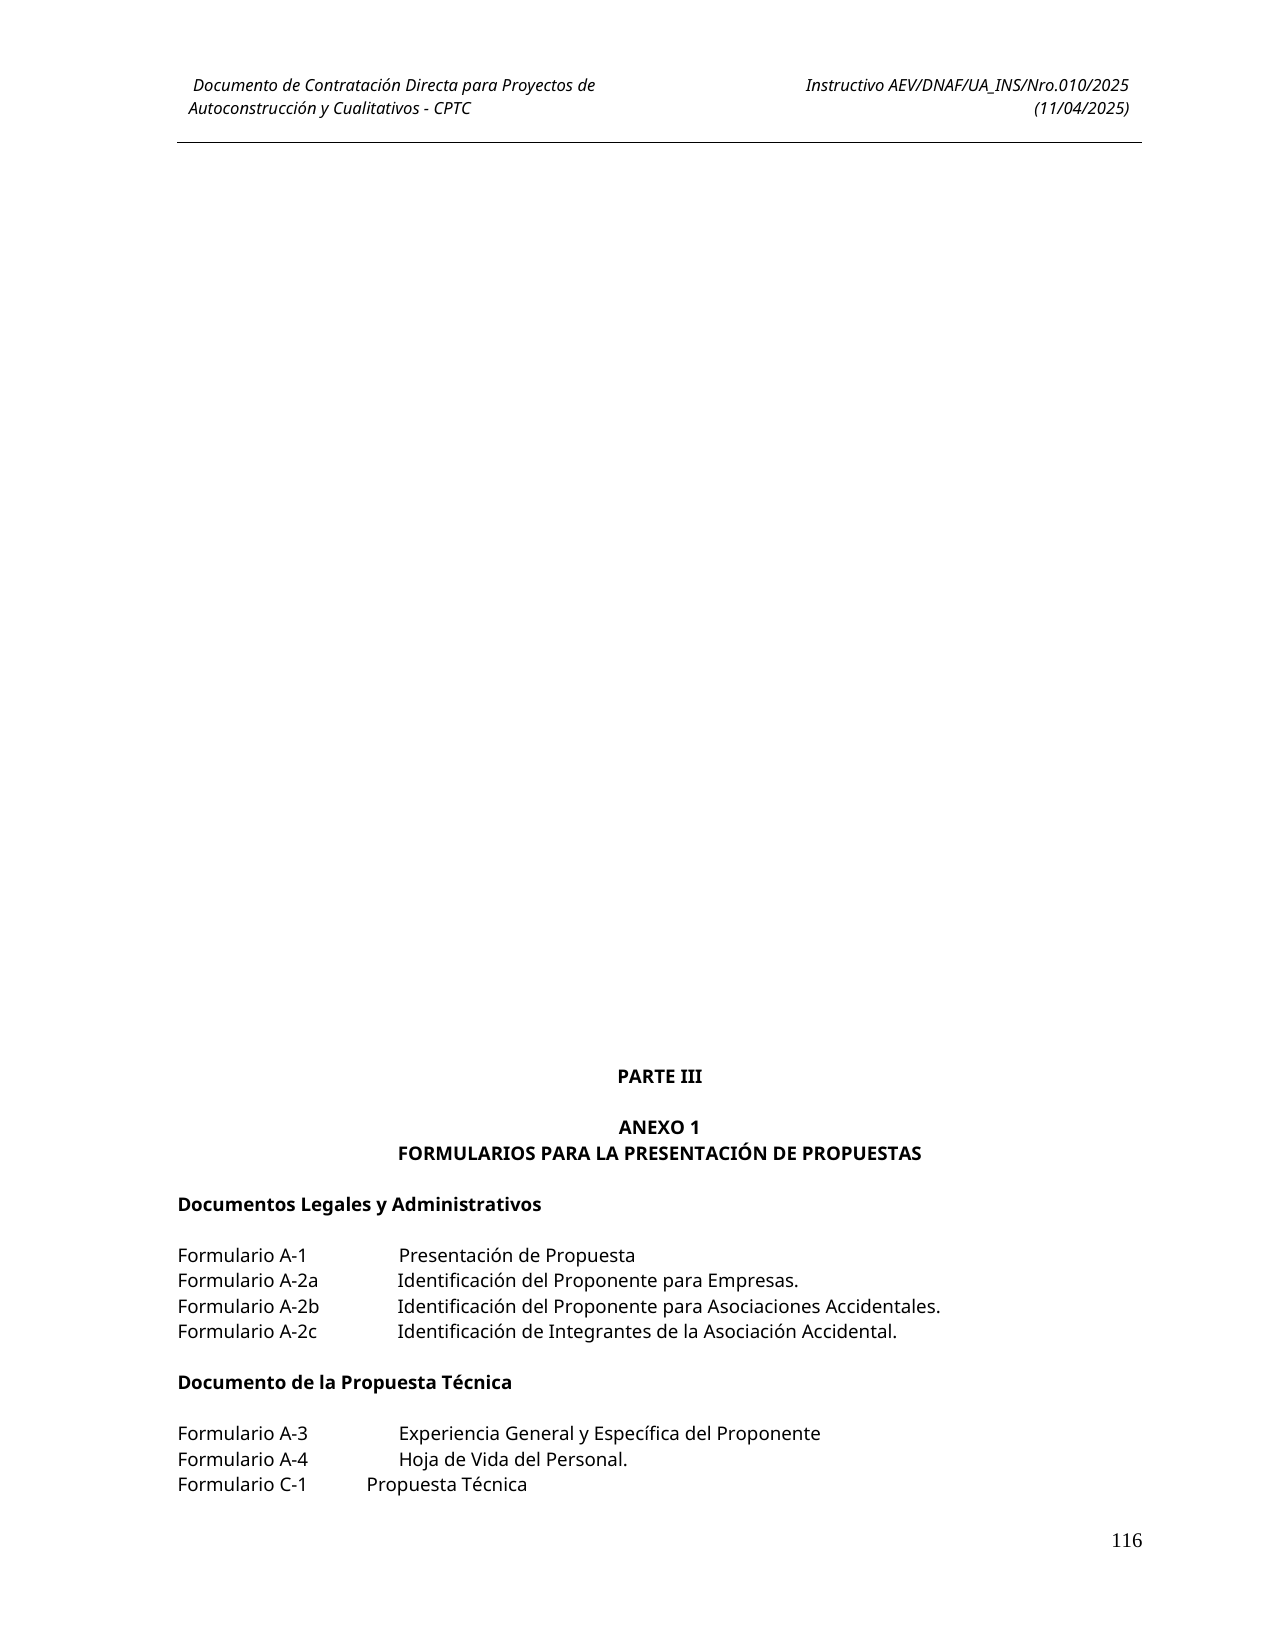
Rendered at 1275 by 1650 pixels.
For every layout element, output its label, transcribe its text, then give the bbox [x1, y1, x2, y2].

text Formulario A-1 Presentación de Propuesta [177, 1242, 1142, 1267]
text Formulario A-2a Identificación del Proponente para Empresas. [177, 1267, 1142, 1293]
text Formulario A-2b Identificación del Proponente para Asociaciones Accidentales. [177, 1293, 1142, 1318]
text PARTE III [177, 1063, 1142, 1089]
text Formulario A-2c Identificación de Integrantes de la Asociación Accidental. [177, 1318, 1142, 1344]
text Formulario C-1 Propuesta Técnica [177, 1472, 1142, 1497]
text Formulario A-3 Experiencia General y Específica del Proponente [177, 1421, 1142, 1446]
text ANEXO 1 [177, 1114, 1142, 1140]
text Documentos Legales y Administrativos [177, 1191, 1142, 1216]
text Formulario A-4 Hoja de Vida del Personal. [177, 1446, 1142, 1472]
text Documento de la Propuesta Técnica [177, 1369, 1142, 1395]
text FORMULARIOS PARA LA PRESENTACIÓN DE PROPUESTAS [177, 1140, 1142, 1165]
